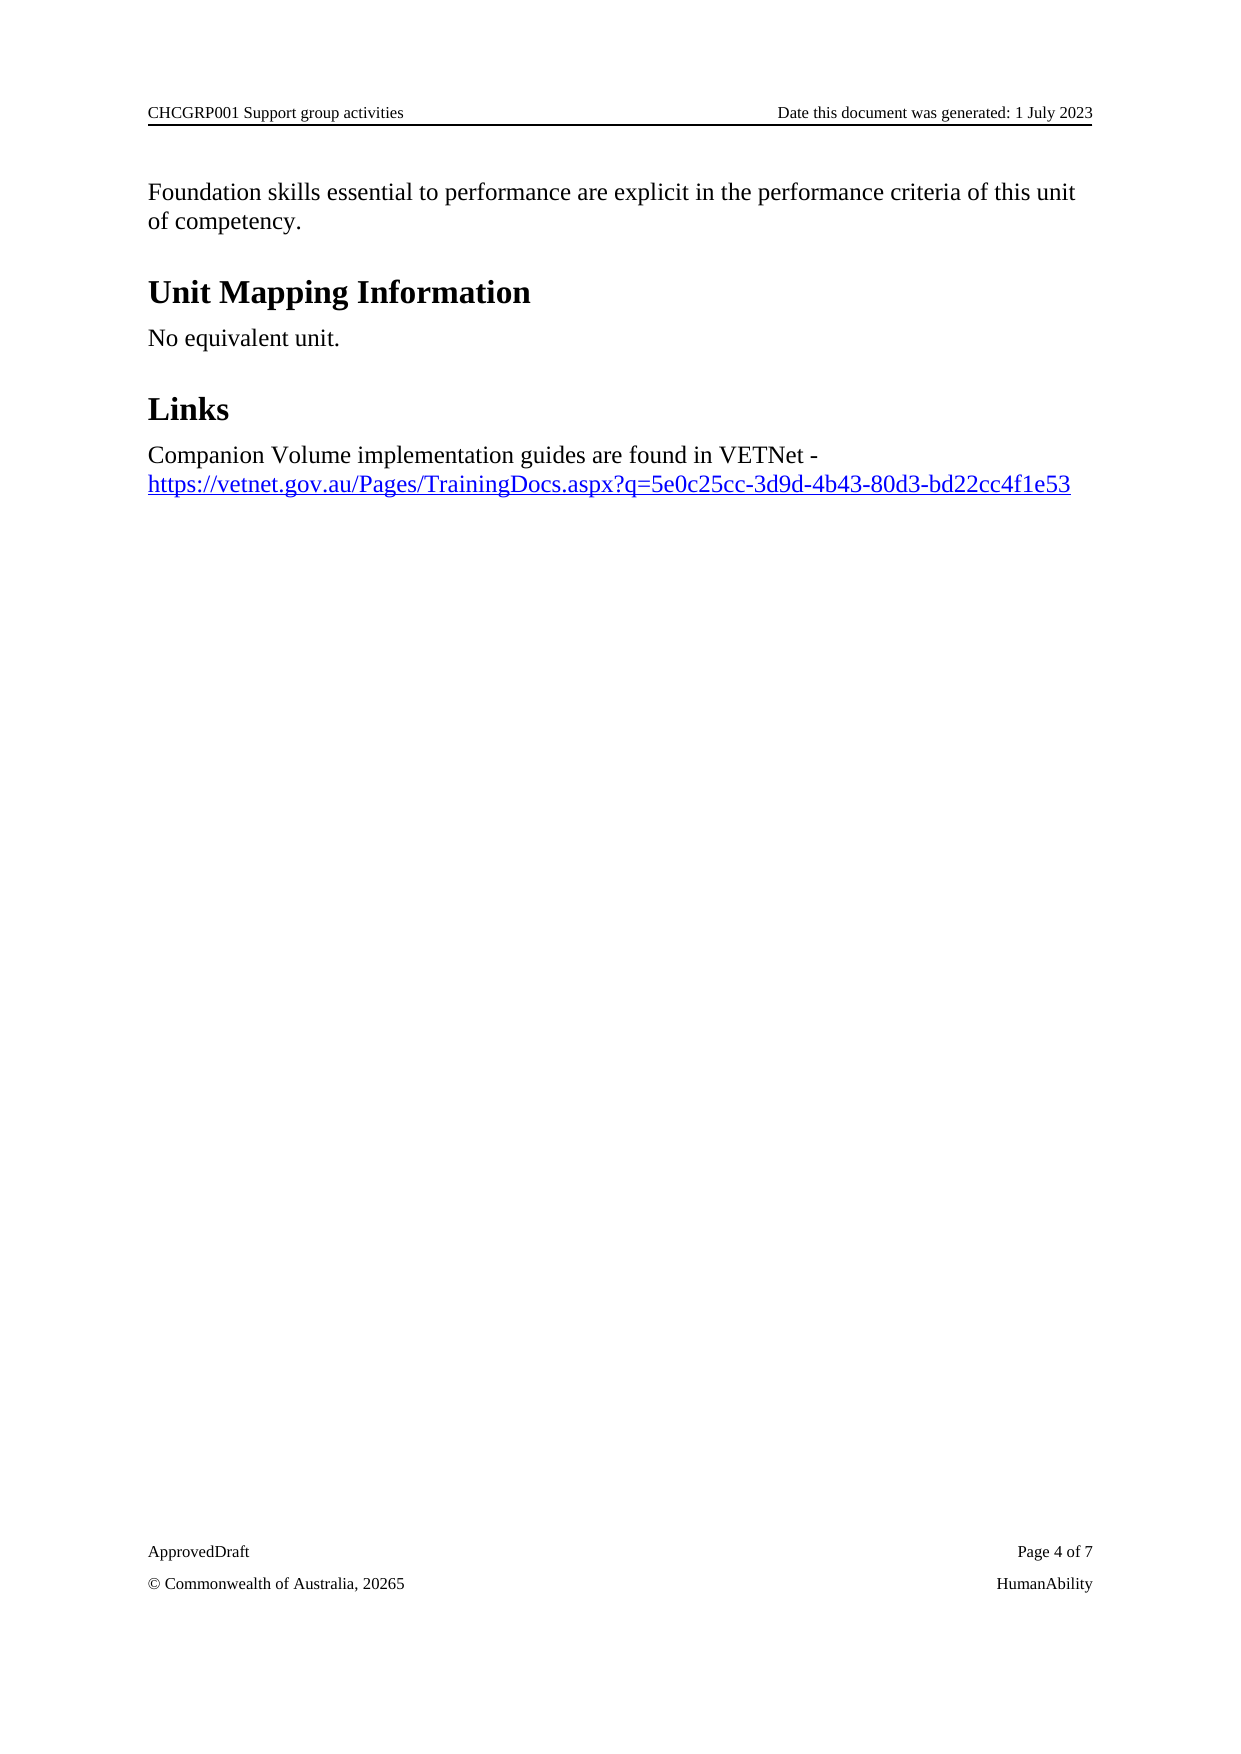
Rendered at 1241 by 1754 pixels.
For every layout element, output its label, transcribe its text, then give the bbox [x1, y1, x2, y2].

subtitle Links [148, 389, 1092, 428]
subtitle Unit Mapping Information [148, 272, 1092, 311]
text Companion Volume implementation guides are found in VETNet - https://vetnet.gov.au/Pages/TrainingDocs.aspx?q=5e0c25cc-3d9d-4b43-80d3-bd22cc4f1e53 [148, 440, 1092, 498]
text Foundation skills essential to performance are explicit in the performance criteria of this unit of competency. [148, 177, 1092, 235]
text No equivalent unit. [148, 323, 1092, 352]
